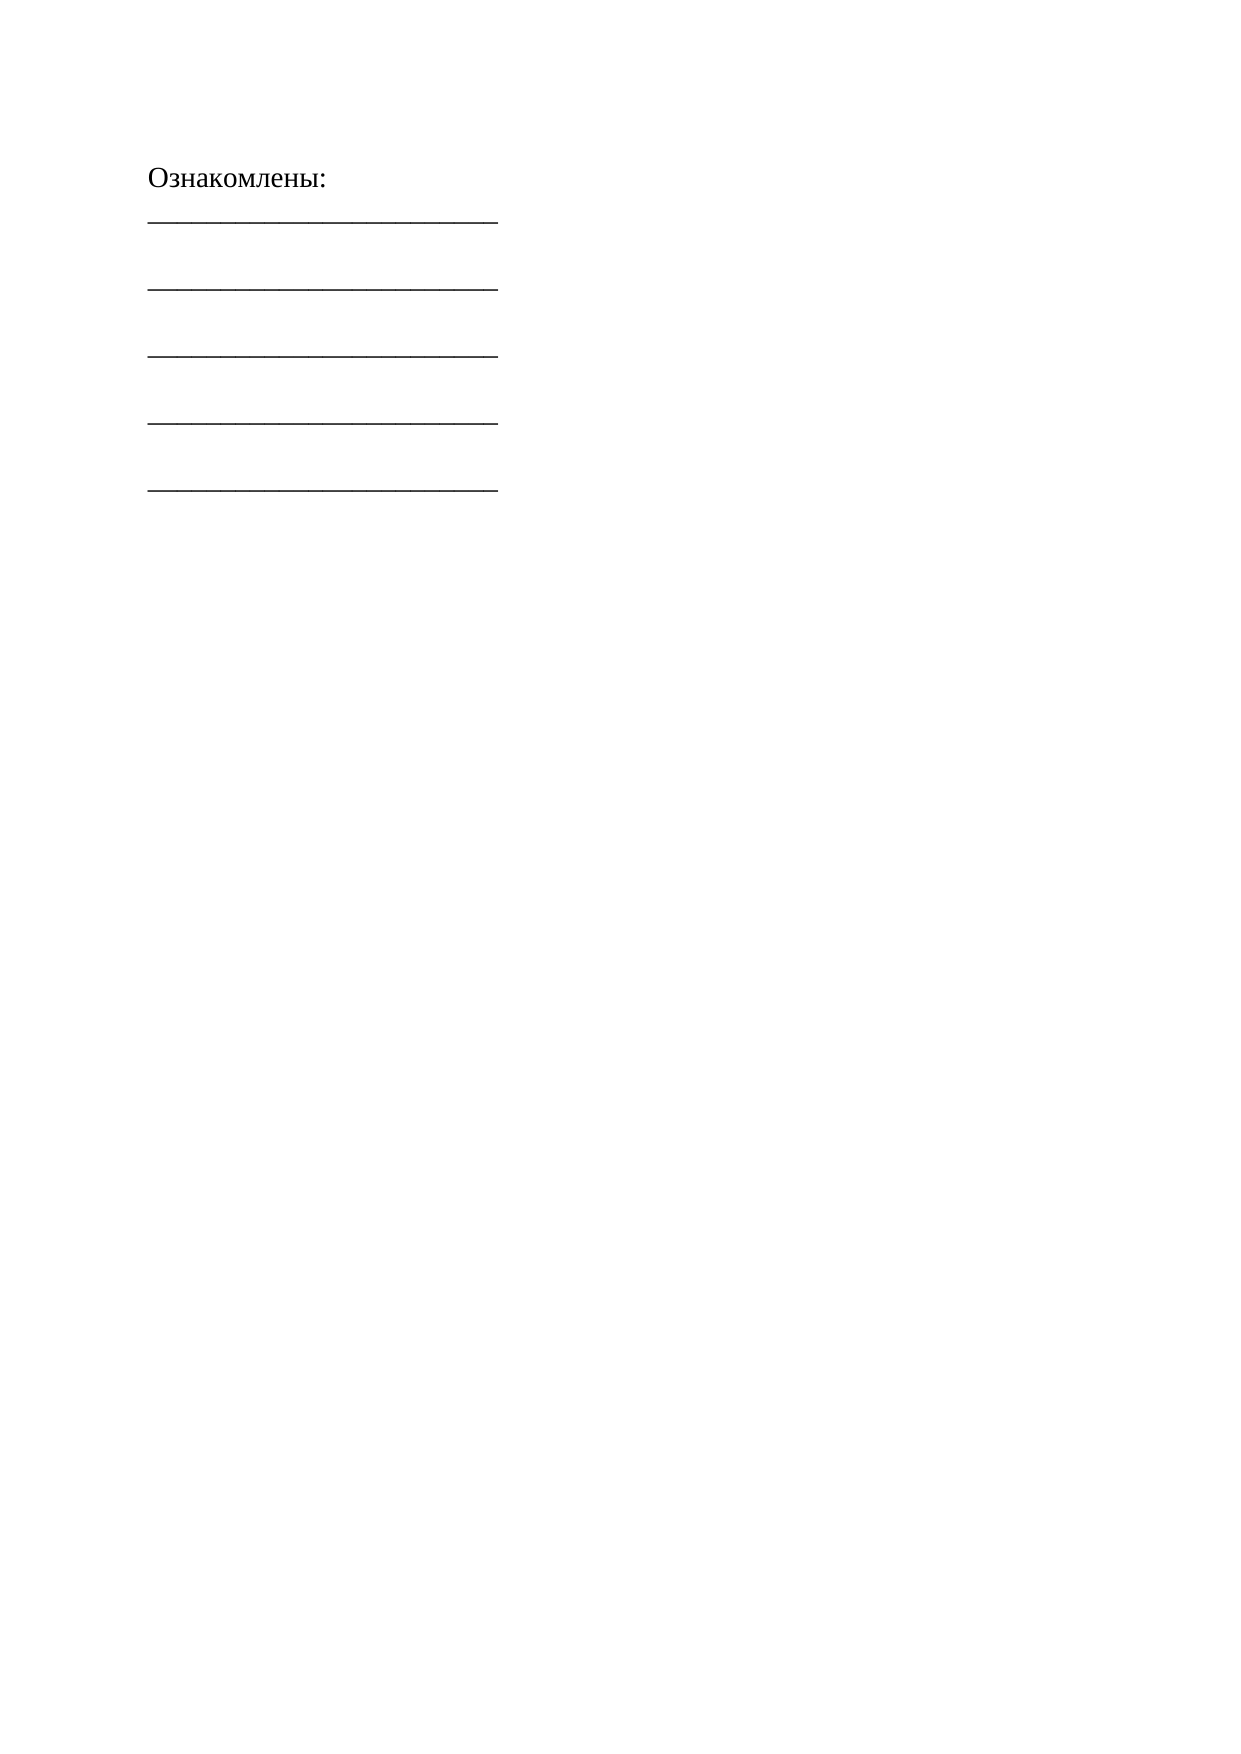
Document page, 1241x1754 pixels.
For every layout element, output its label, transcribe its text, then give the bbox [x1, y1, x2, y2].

text Ознакомлены: [148, 160, 1137, 193]
text ________________________ [148, 260, 1137, 294]
text ________________________ [148, 193, 1137, 227]
text ________________________ [148, 462, 1137, 495]
text ________________________ [148, 394, 1137, 428]
text ________________________ [148, 327, 1137, 361]
